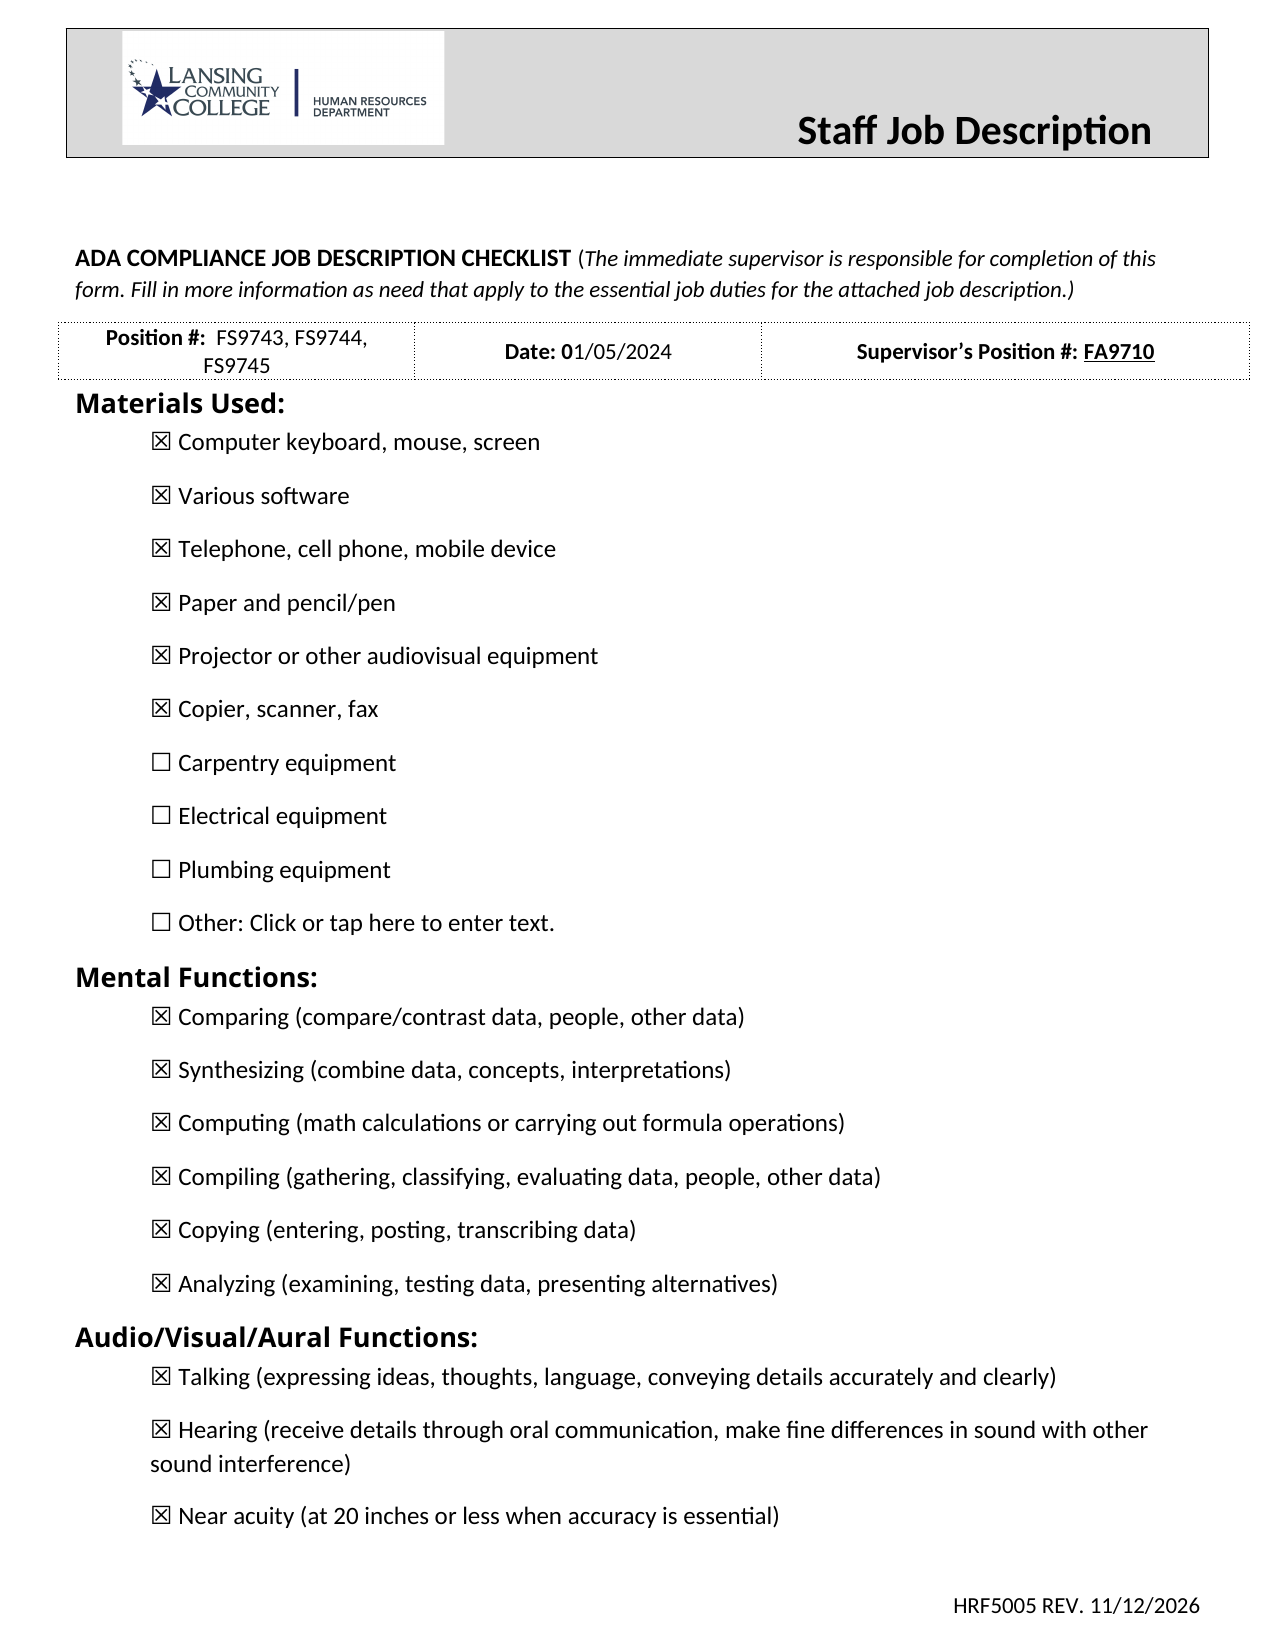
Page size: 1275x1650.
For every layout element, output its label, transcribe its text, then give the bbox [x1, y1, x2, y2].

text Near acuity (at 20 inches or less when accuracy is essential) [150, 1498, 1200, 1532]
text Computer keyboard, mouse, screen [150, 424, 1200, 458]
text Copier, scanner, fax [150, 691, 1200, 725]
text Copying (entering, posting, transcribing data) [150, 1212, 1200, 1246]
text ADA COMPLIANCE JOB DESCRIPTION CHECKLIST (The immediate supervisor is responsible for completion of this form. Fill in more information as need that apply to the essential job duties for the attached job description.) [75, 242, 1200, 303]
text Electrical equipment [150, 798, 1200, 832]
text Telephone, cell phone, mobile device [150, 531, 1200, 565]
text Compiling (gathering, classifying, evaluating data, people, other data) [150, 1158, 1200, 1192]
subtitle Materials Used: [75, 384, 1200, 421]
text Plumbing equipment [150, 851, 1200, 886]
table_header Position #: [59, 322, 415, 379]
text Computing (math calculations or carrying out formula operations) [150, 1105, 1200, 1139]
text Other: [150, 905, 1200, 939]
table_header Date: 01/05/2024 [415, 322, 762, 379]
text Various software [150, 477, 1200, 511]
text Hearing (receive details through oral communication, make fine differences in sound with other sound interference) [150, 1412, 1200, 1479]
table_header Supervisor’s Position #: FA9710 [762, 322, 1249, 379]
subtitle Audio/Visual/Aural Functions: [75, 1319, 1200, 1356]
text Synthesizing (combine data, concepts, interpretations) [150, 1052, 1200, 1086]
text Comparing (compare/contrast data, people, other data) [150, 998, 1200, 1032]
text Analyzing (examining, testing data, presenting alternatives) [150, 1265, 1200, 1299]
text Projector or other audiovisual equipment [150, 638, 1200, 672]
text Carpentry equipment [150, 744, 1200, 779]
picture [122, 31, 445, 145]
text Talking (expressing ideas, thoughts, language, conveying details accurately and clearly) [150, 1358, 1200, 1393]
text Paper and pencil/pen [150, 584, 1200, 618]
subtitle Mental Functions: [75, 958, 1200, 995]
